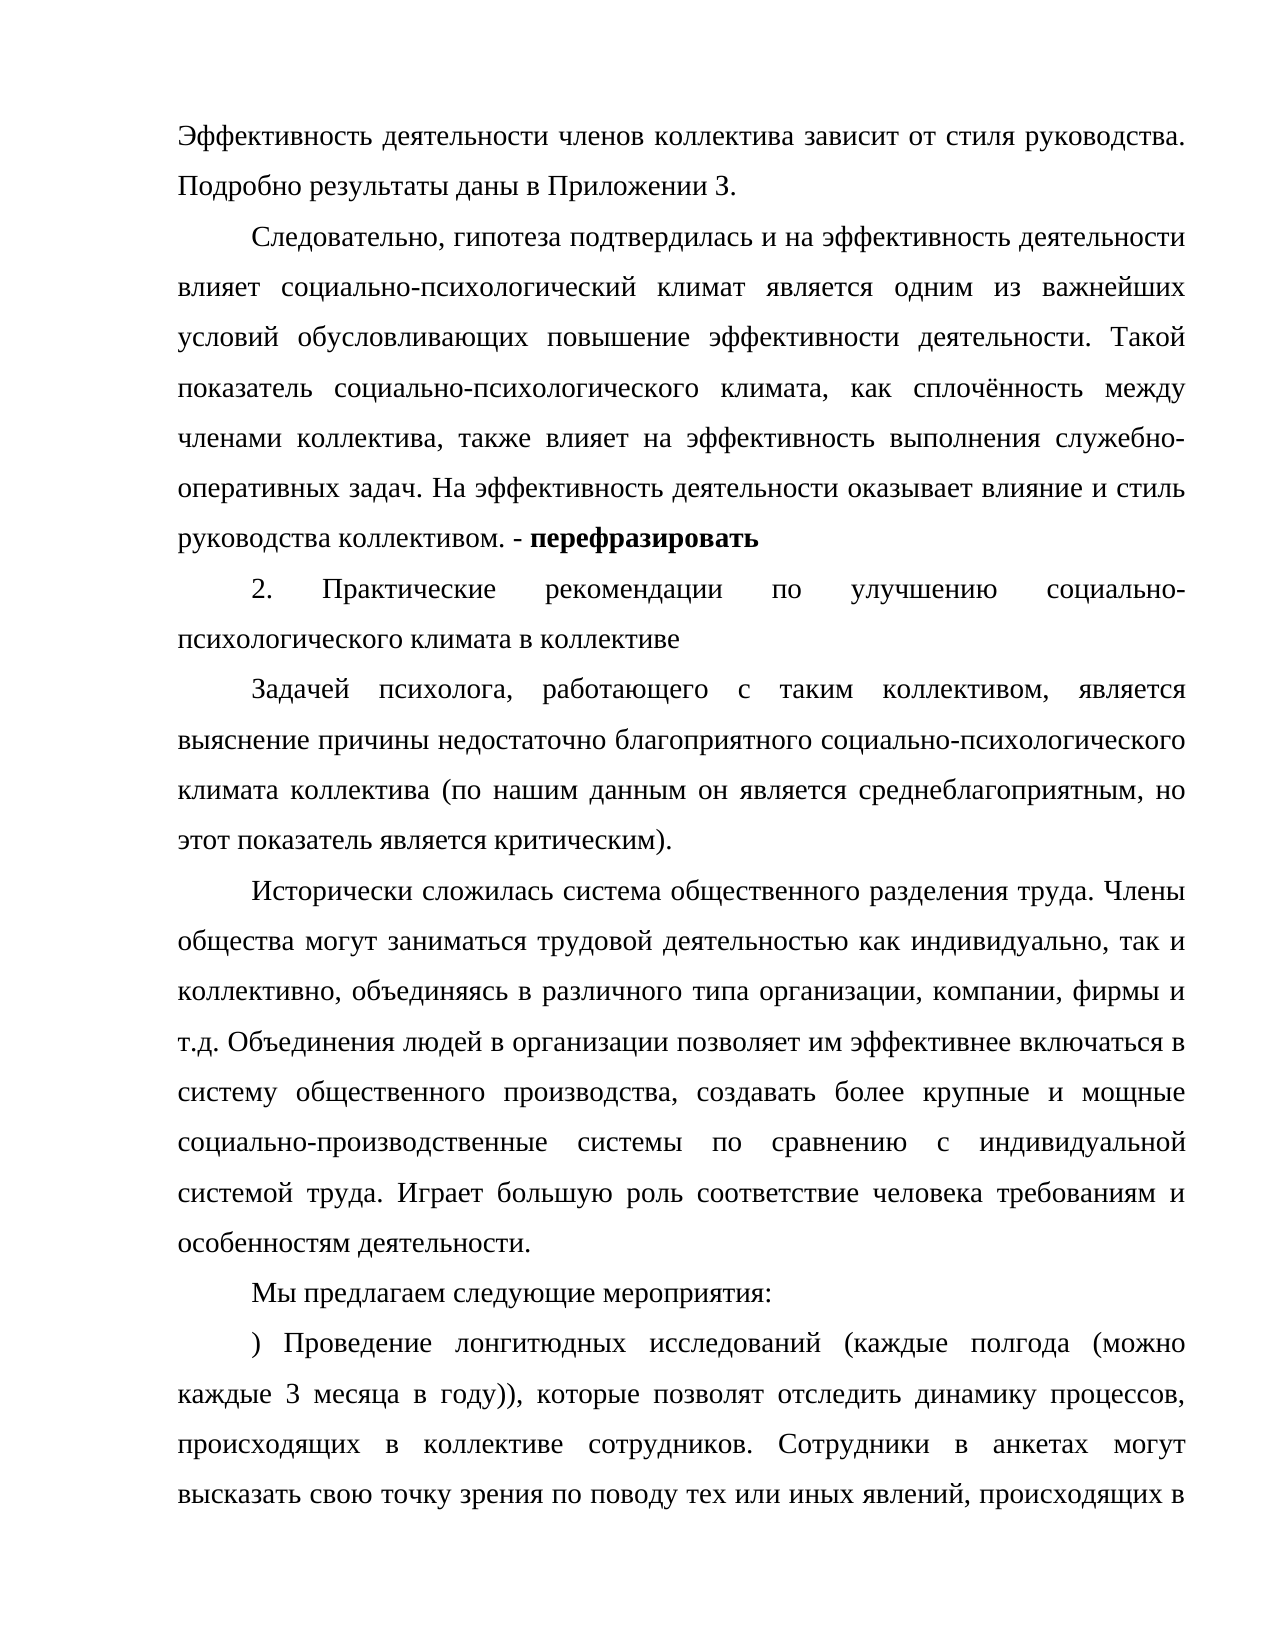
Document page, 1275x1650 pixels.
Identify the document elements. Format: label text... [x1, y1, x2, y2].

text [177, 118, 1186, 202]
text Следовательно, гипотеза подтвердилась и на эффективность деятельности влияет социально-психологический климат является одним из важнейших условий обусловливающих повышение эффективности деятельности. Такой показатель социально-психологического климата, как сплочённость между членами коллектива, также влияет на эффективность выполнения служебно-оперативных задач. На эффективность деятельности оказывает влияние и стиль руководства коллективом. - перефразировать [177, 219, 1186, 554]
text Исторически сложилась система общественного разделения труда. Члены общества могут заниматься трудовой деятельностью как индивидуально, так и коллективно, объединяясь в различного типа организации, компании, фирмы и т.д. Объединения людей в организации позволяет им эффективнее включаться в систему общественного производства, создавать более крупные и мощные социально-производственные системы по сравнению с индивидуальной системой труда. Играет большую роль соответствие человека требованиям и особенностям деятельности. [177, 873, 1186, 1258]
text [177, 1326, 1186, 1510]
text Мы предлагаем следующие мероприятия: [177, 1275, 1186, 1309]
text 2. Практические рекомендации по улучшению социально-психологического климата в коллективе [177, 571, 1186, 655]
text Задачей психолога, работающего с таким коллективом, является выяснение причины недостаточно благоприятного социально-психологического климата коллектива (по нашим данным он является среднеблагоприятным, но этот показатель является критическим). [177, 672, 1186, 856]
